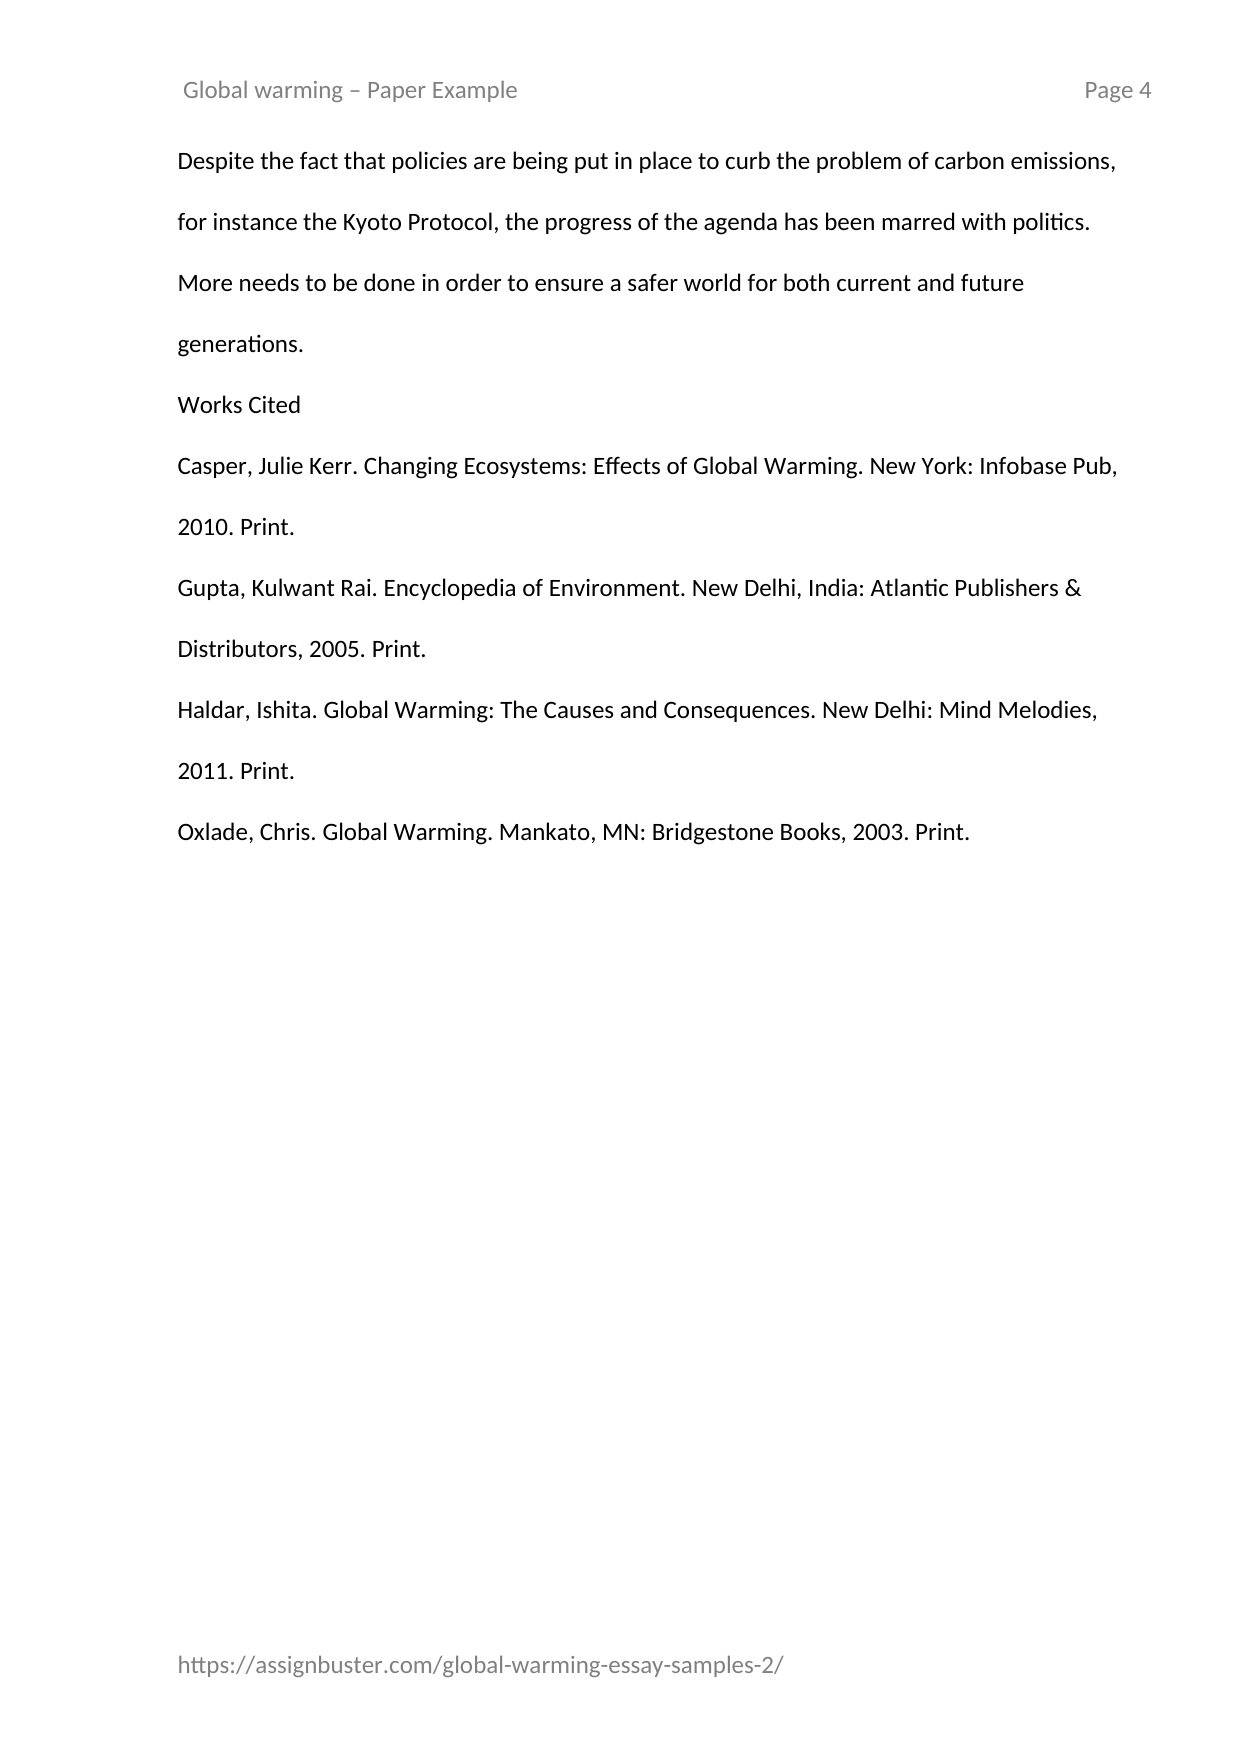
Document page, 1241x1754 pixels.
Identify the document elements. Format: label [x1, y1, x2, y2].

text [177, 145, 1152, 847]
